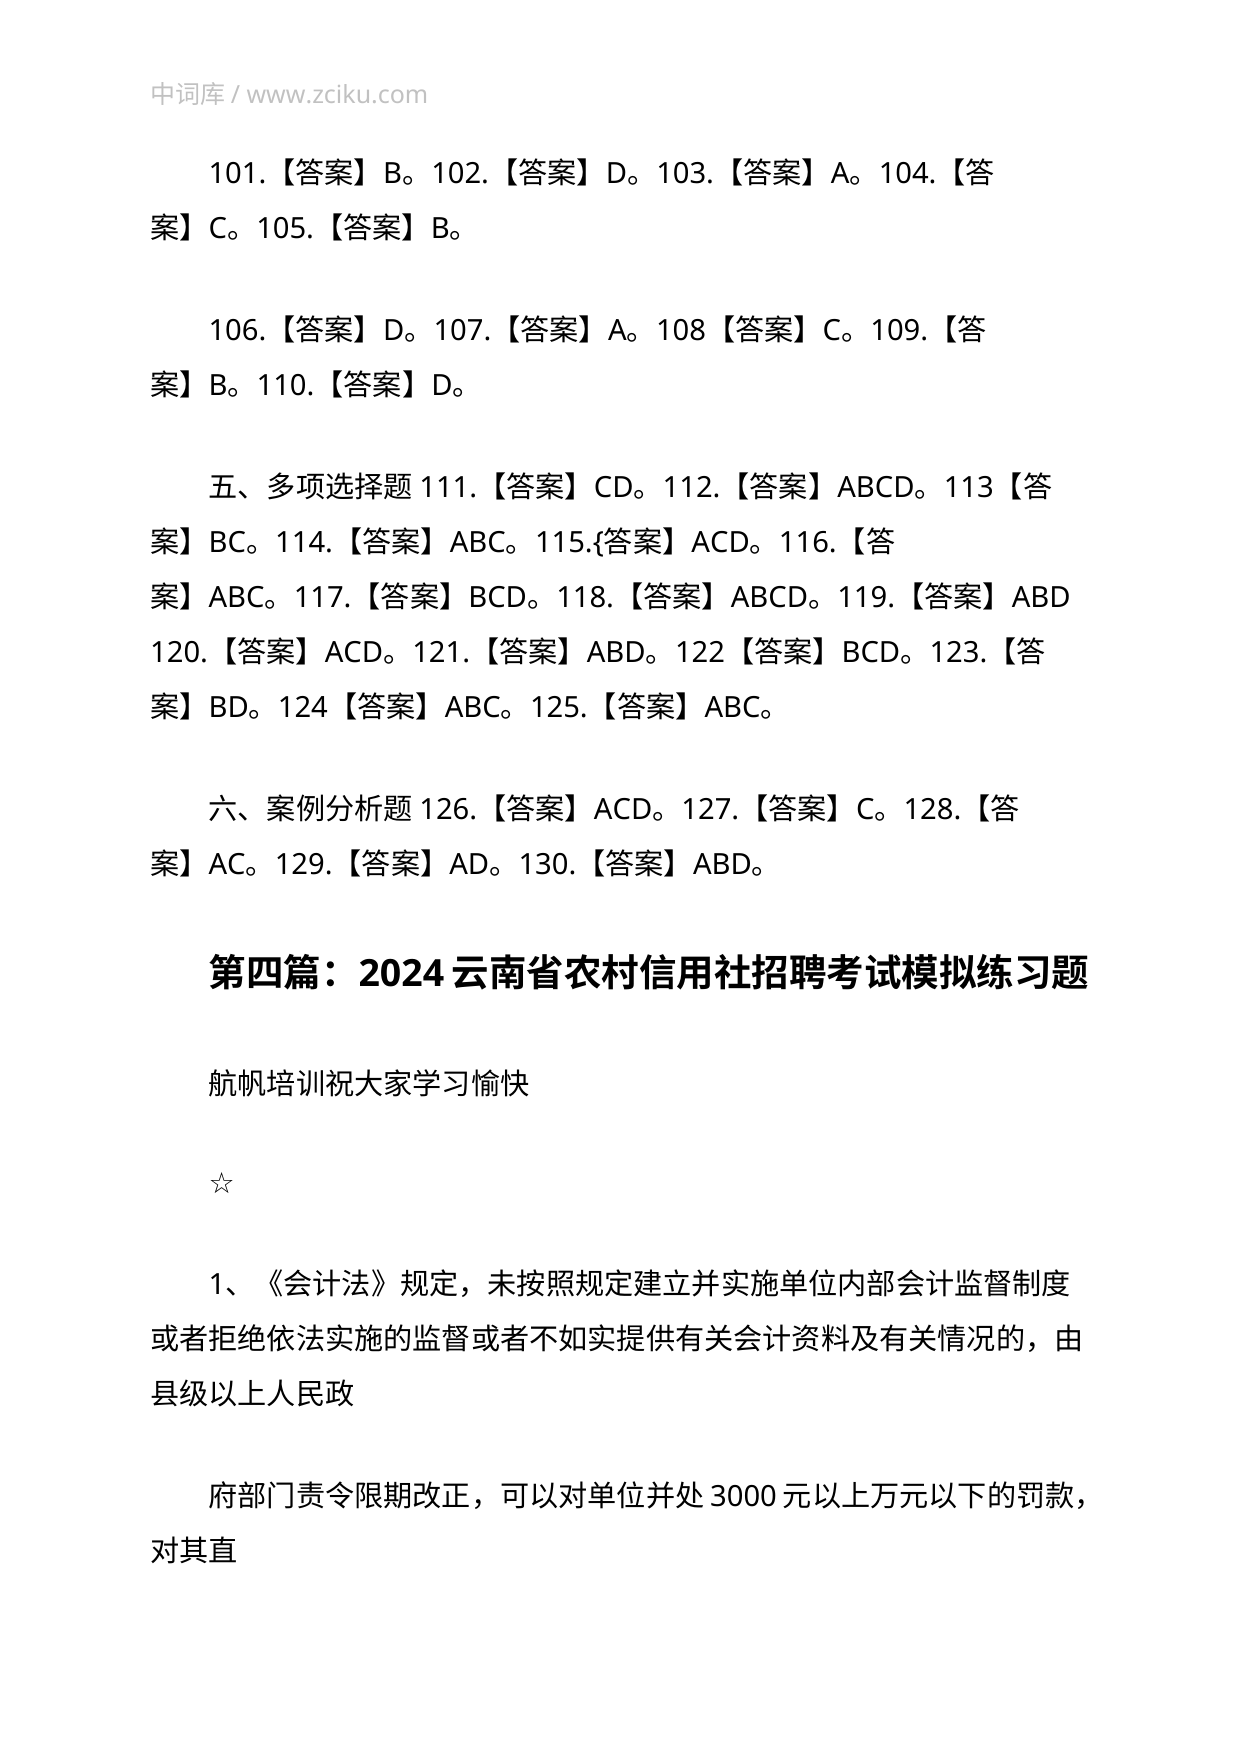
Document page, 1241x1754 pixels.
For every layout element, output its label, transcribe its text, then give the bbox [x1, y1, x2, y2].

text 府部门责令限期改正，可以对单位并处3000元以上万元以下的罚款，对其直 [150, 1472, 1090, 1570]
text 航帆培训祝大家学习愉快 [150, 1061, 1090, 1103]
text ☆ [150, 1162, 1090, 1202]
text 101.【答案】B。102.【答案】D。103.【答案】A。104.【答案】C。105.【答案】B。 [150, 150, 1090, 247]
text 六、案例分析题 126.【答案】ACD。127.【答案】C。128.【答案】AC。129.【答案】AD。130.【答案】ABD。 [150, 786, 1090, 883]
text 五、多项选择题 111.【答案】CD。112.【答案】ABCD。113【答案】BC。114.【答案】ABC。115.{答案】ACD。116.【答案】ABC。117.【答案】BCD。118.【答案】ABCD。119.【答案】ABD 120.【答案】ACD。121.【答案】ABD。122【答案】BCD。123.【答案】BD。124【答案】ABC。125.【答案】ABC。 [150, 464, 1090, 726]
text 106.【答案】D。107.【答案】A。108【答案】C。109.【答案】B。110.【答案】D。 [150, 307, 1090, 404]
text 1、《会计法》规定，未按照规定建立并实施单位内部会计监督制度或者拒绝依法实施的监督或者不如实提供有关会计资料及有关情况的，由县级以上人民政 [150, 1261, 1090, 1413]
text 第四篇：2024云南省农村信用社招聘考试模拟练习题 [150, 943, 1090, 997]
